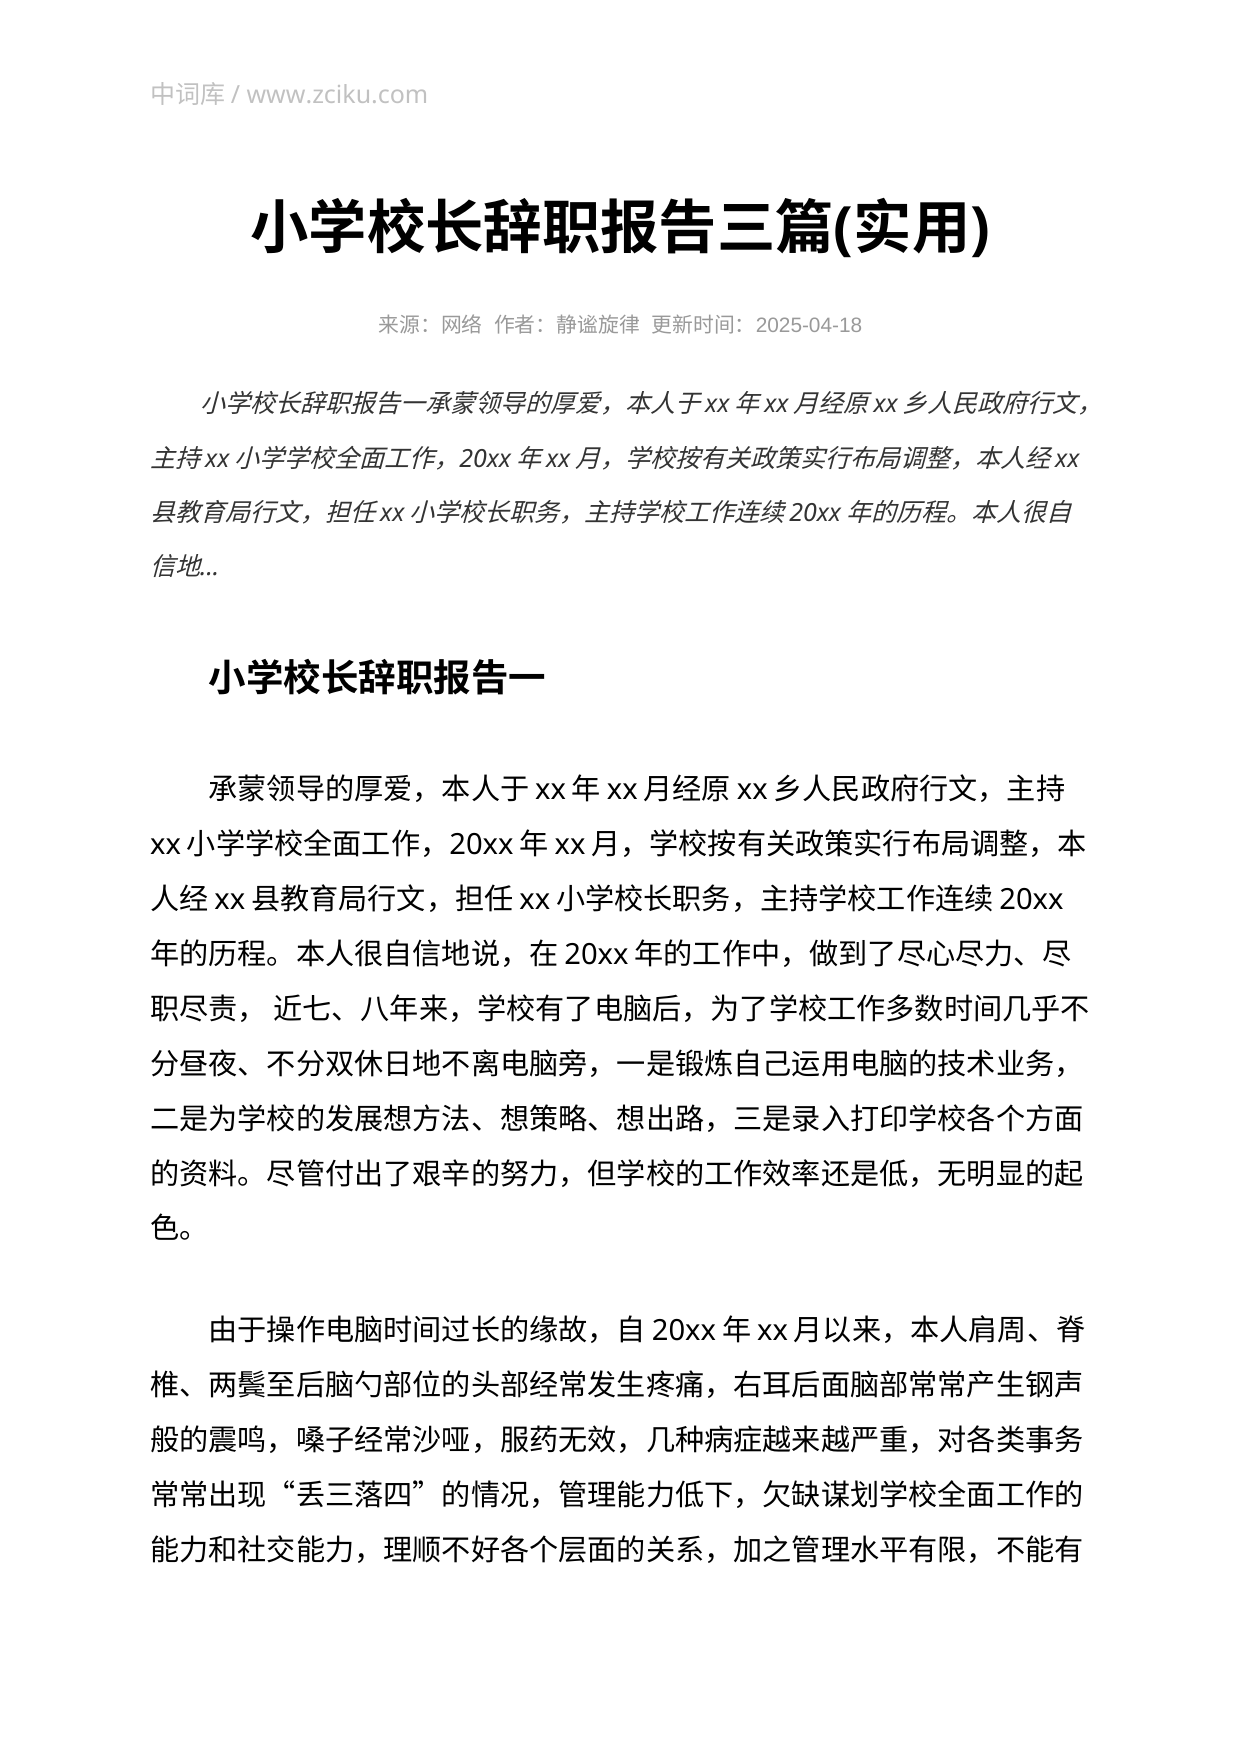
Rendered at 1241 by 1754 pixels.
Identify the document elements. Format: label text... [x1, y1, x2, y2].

subtitle 小学校长辞职报告三篇(实用) [150, 181, 1090, 266]
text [150, 1307, 1090, 1569]
text 承蒙领导的厚爱，本人于xx年xx月经原xx乡人民政府行文，主持xx小学学校全面工作，20xx年xx月，学校按有关政策实行布局调整，本人经xx县教育局行文，担任xx小学校长职务，主持学校工作连续20xx年的历程。本人很自信地说，在20xx年的工作中，做到了尽心尽力、尽职尽责， 近七、八年来，学校有了电脑后，为了学校工作多数时间几乎不分昼夜、不分双休日地不离电脑旁，一是锻炼自己运用电脑的技术业务，二是为学校的发展想方法、想策略、想出路，三是录入打印学校各个方面的资料。尽管付出了艰辛的努力，但学校的工作效率还是低，无明显的起色。 [150, 766, 1090, 1247]
text 来源：网络 作者：静谧旋律 更新时间：2025-04-18 [150, 313, 1090, 337]
text 小学校长辞职报告一 [150, 648, 1090, 702]
text 小学校长辞职报告一承蒙领导的厚爱，本人于xx年xx月经原xx乡人民政府行文，主持xx小学学校全面工作，20xx年xx月，学校按有关政策实行布局调整，本人经xx县教育局行文，担任xx小学校长职务，主持学校工作连续20xx年的历程。本人很自信地... [150, 384, 1090, 583]
